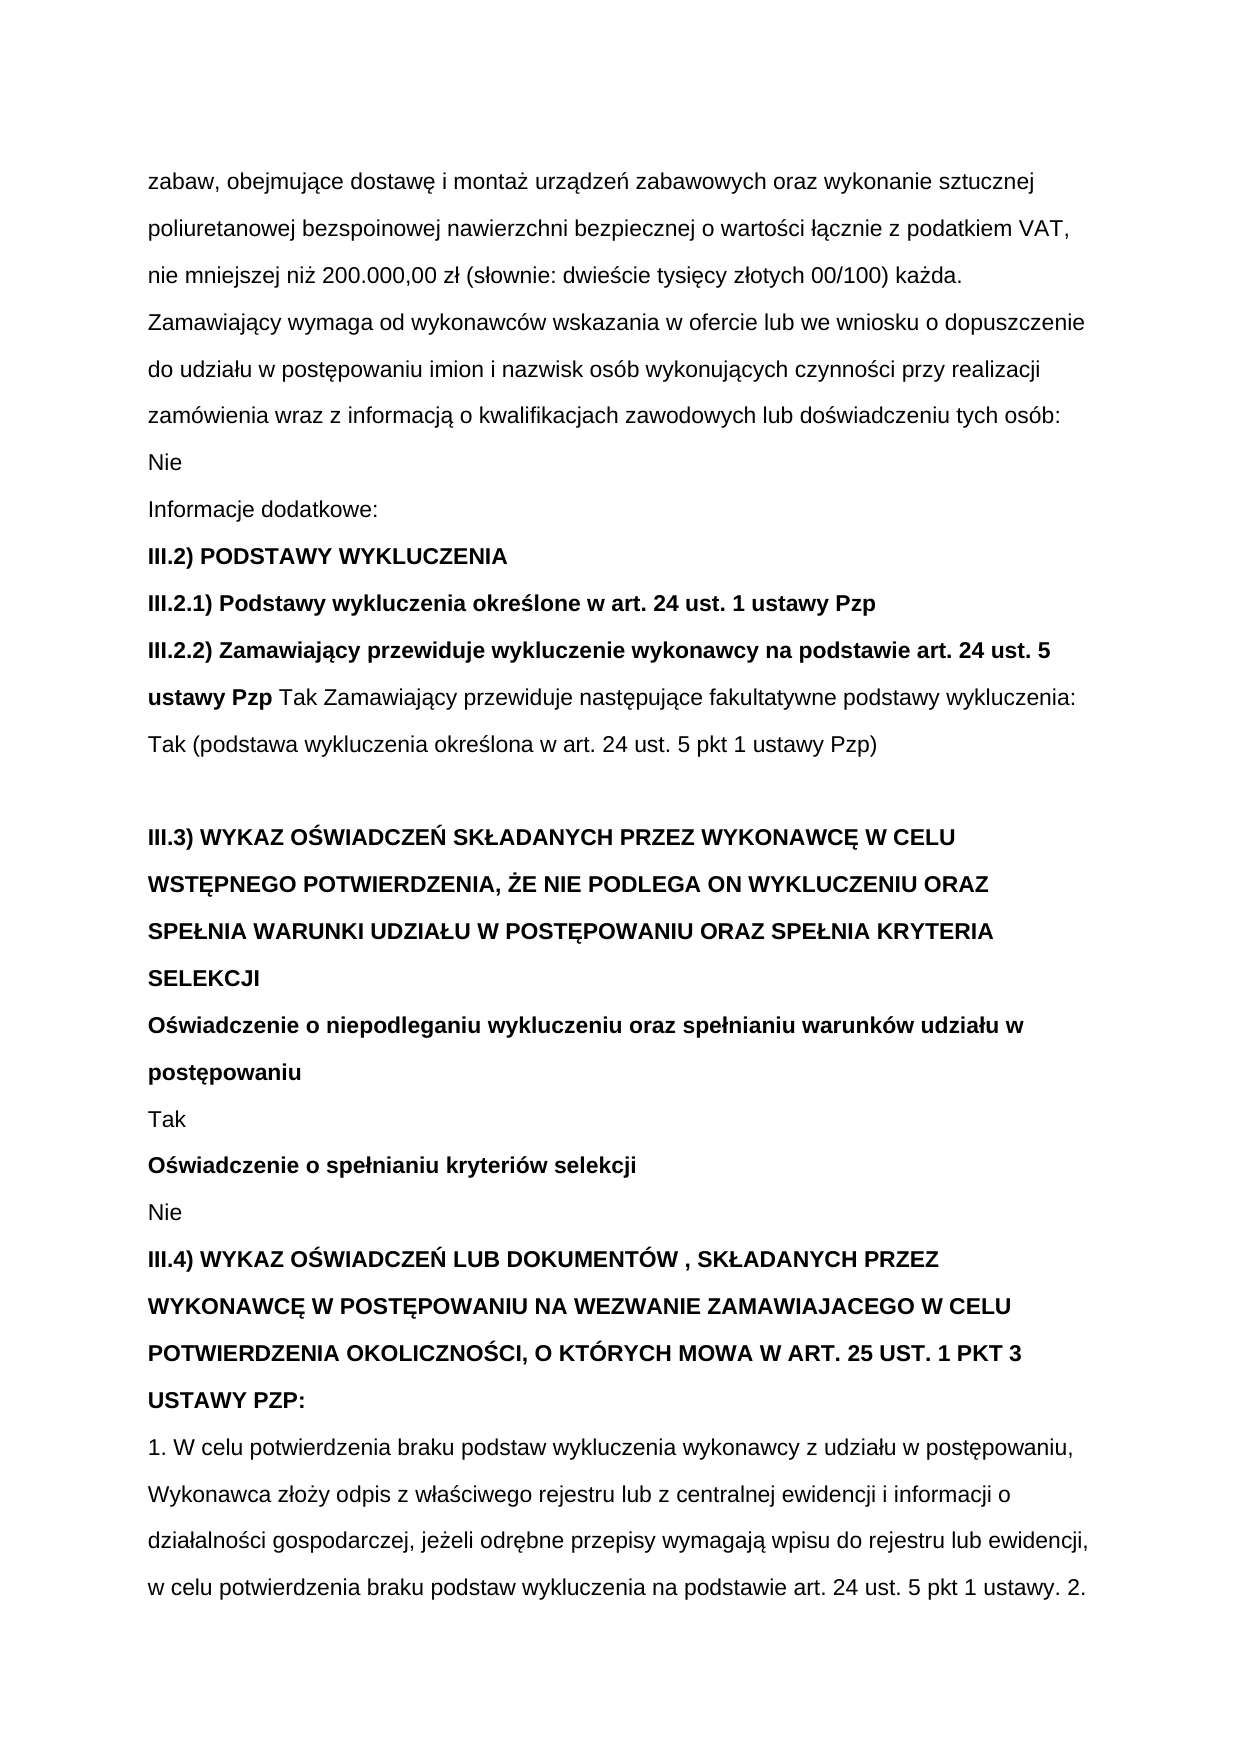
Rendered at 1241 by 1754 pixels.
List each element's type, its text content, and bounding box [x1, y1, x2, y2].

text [148, 1413, 1093, 1601]
text III.4) WYKAZ OŚWIADCZEŃ LUB DOKUMENTÓW , SKŁADANYCH PRZEZ WYKONAWCĘ W POSTĘPOWANIU NA WEZWANIE ZAMAWIAJACEGO W CELU POTWIERDZENIA OKOLICZNOŚCI, O KTÓRYCH MOWA W ART. 25 UST. 1 PKT 3 USTAWY PZP: [148, 1226, 1093, 1413]
text III.2.1) Podstawy wykluczenia określone w art. 24 ust. 1 ustawy Pzp III.2.2) Zamawiający przewiduje wykluczenie wykonawcy na podstawie art. 24 ust. 5 ustawy Pzp Tak Zamawiający przewiduje następujące fakultatywne podstawy wykluczenia: Tak (podstawa wykluczenia określona w art. 24 ust. 5 pkt 1 ustawy Pzp) III.3) WYKAZ OŚWIADCZEŃ SKŁADANYCH PRZEZ WYKONAWCĘ W CELU WSTĘPNEGO POTWIERDZENIA, ŻE NIE PODLEGA ON WYKLUCZENIU ORAZ SPEŁNIA WARUNKI UDZIAŁU W POSTĘPOWANIU ORAZ SPEŁNIA KRYTERIA SELEKCJI [148, 569, 1093, 991]
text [148, 148, 1093, 523]
text III.2) PODSTAWY WYKLUCZENIA [148, 523, 1093, 569]
text Oświadczenie o niepodleganiu wykluczeniu oraz spełnianiu warunków udziału w postępowaniu Tak Oświadczenie o spełnianiu kryteriów selekcji Nie [148, 991, 1093, 1226]
